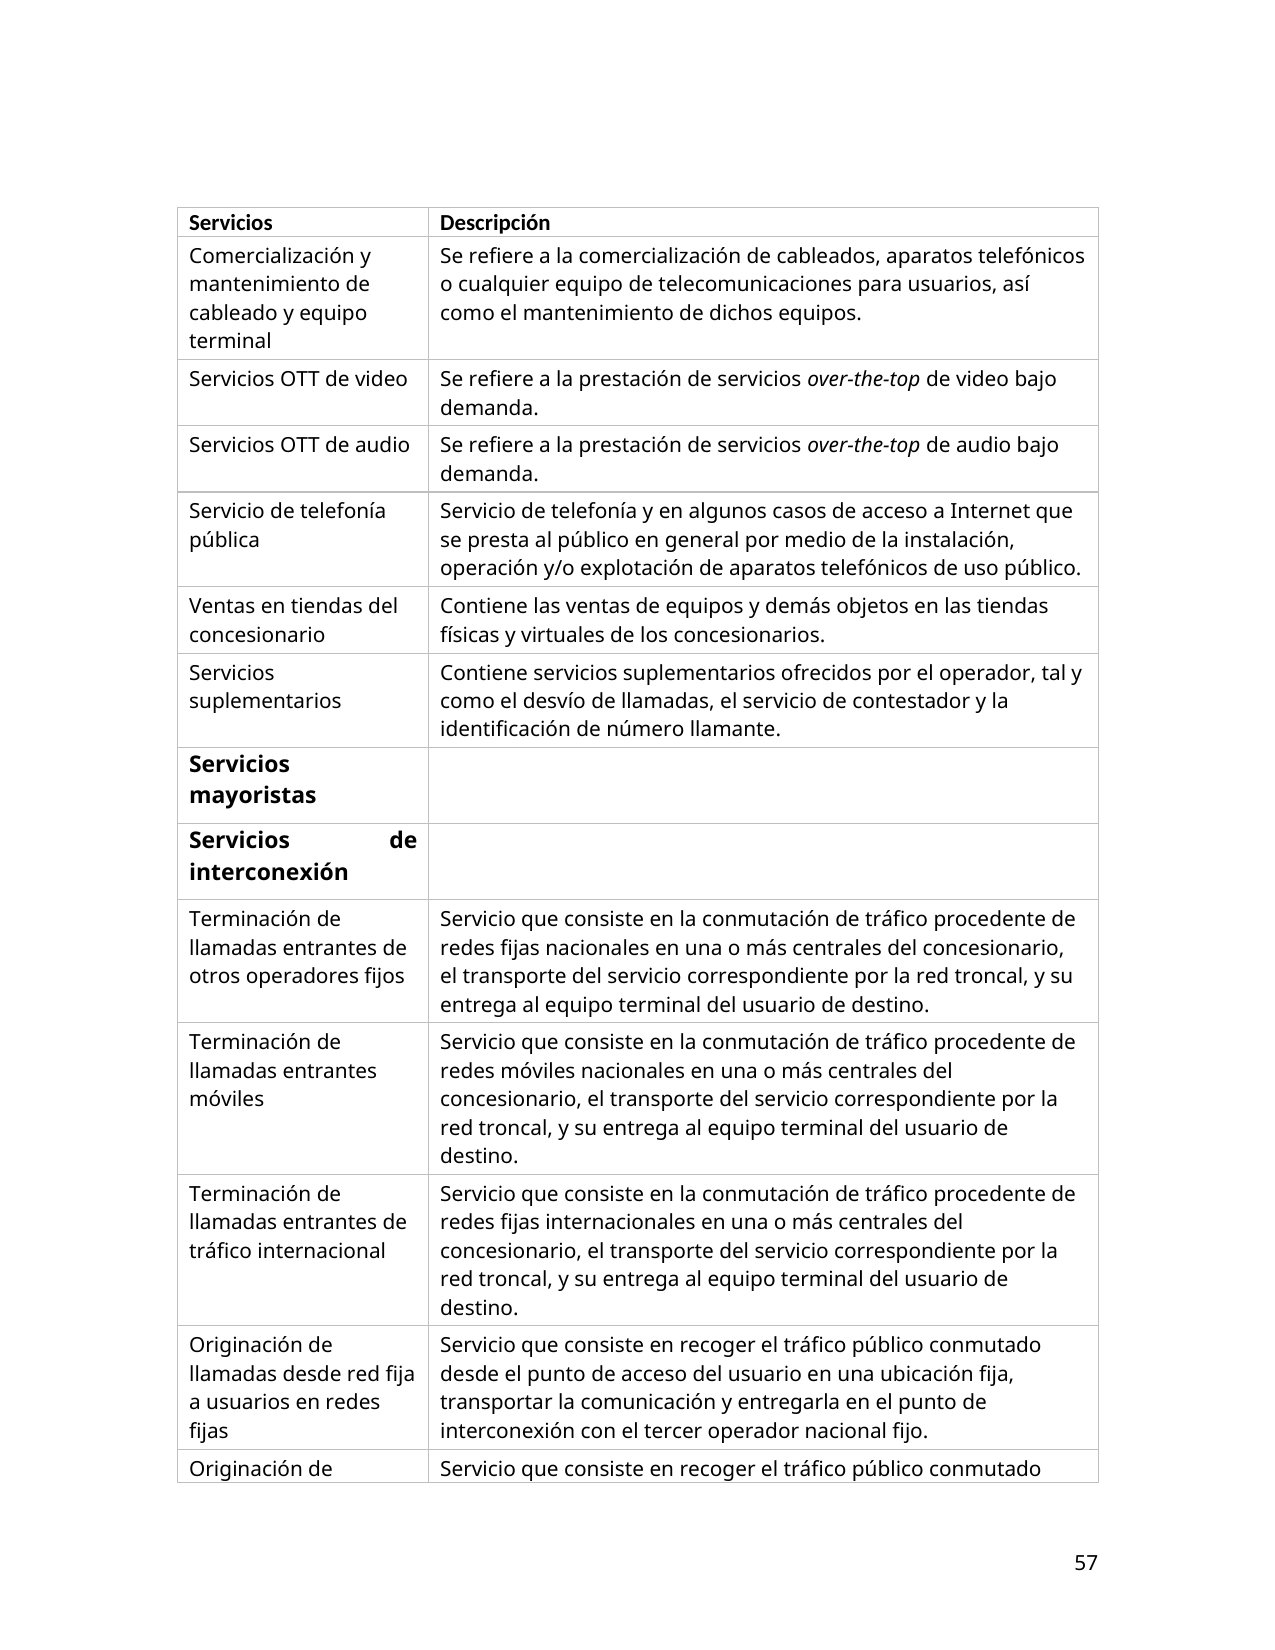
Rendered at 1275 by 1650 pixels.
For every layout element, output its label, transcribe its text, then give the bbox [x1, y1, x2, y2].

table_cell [178, 1450, 428, 1482]
table_cell Servicio que consiste en la conmutación de tráfico procedente de redes fijas internacionales en una o más centrales del concesionario, el transporte del servicio correspondiente por la red troncal, y su entrega al equipo terminal del usuario de destino. [429, 1175, 1098, 1325]
table_cell Se refiere a la comercialización de cableados, aparatos telefónicos o cualquier equipo de telecomunicaciones para usuarios, así como el mantenimiento de dichos equipos. [429, 237, 1098, 359]
table_cell Terminación de llamadas entrantes de tráfico internacional [178, 1175, 428, 1325]
table_cell [429, 824, 1098, 899]
table_cell Servicios mayoristas [178, 748, 428, 823]
table_cell Servicio que consiste en recoger el tráfico público conmutado desde el punto de acceso del usuario en una ubicación fija, transportar la comunicación y entregarla en el punto de interconexión con el tercer operador nacional fijo. [429, 1326, 1098, 1448]
table_cell Ventas en tiendas del concesionario [178, 587, 428, 652]
table_cell Originación de llamadas desde red fija a usuarios en redes fijas [178, 1326, 428, 1448]
table_cell Contiene servicios suplementarios ofrecidos por el operador, tal y como el desvío de llamadas, el servicio de contestador y la identificación de número llamante. [429, 654, 1098, 747]
table_cell Se refiere a la prestación de servicios over-the-top de video bajo demanda. [429, 360, 1098, 425]
table_cell Servicios de interconexión [178, 824, 428, 899]
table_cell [429, 1450, 1098, 1482]
table_header Servicios [178, 208, 428, 236]
table_cell Servicio que consiste en la conmutación de tráfico procedente de redes fijas nacionales en una o más centrales del concesionario, el transporte del servicio correspondiente por la red troncal, y su entrega al equipo terminal del usuario de destino. [429, 900, 1098, 1022]
table_cell Terminación de llamadas entrantes de otros operadores fijos [178, 900, 428, 1022]
table_cell Servicio de telefonía pública [178, 493, 428, 586]
table_cell [429, 748, 1098, 823]
table_cell Terminación de llamadas entrantes móviles [178, 1023, 428, 1174]
table_cell Contiene las ventas de equipos y demás objetos en las tiendas físicas y virtuales de los concesionarios. [429, 587, 1098, 652]
table_cell Servicio de telefonía y en algunos casos de acceso a Internet que se presta al público en general por medio de la instalación, operación y/o explotación de aparatos telefónicos de uso público. [429, 493, 1098, 586]
table_header Descripción [429, 208, 1098, 236]
table_cell Servicios OTT de video [178, 360, 428, 425]
table_cell Servicio que consiste en la conmutación de tráfico procedente de redes móviles nacionales en una o más centrales del concesionario, el transporte del servicio correspondiente por la red troncal, y su entrega al equipo terminal del usuario de destino. [429, 1023, 1098, 1174]
table_cell Servicios OTT de audio [178, 426, 428, 491]
table_cell Se refiere a la prestación de servicios over-the-top de audio bajo demanda. [429, 426, 1098, 491]
table_cell Comercialización y mantenimiento de cableado y equipo terminal [178, 237, 428, 359]
table_cell Servicios suplementarios [178, 654, 428, 747]
